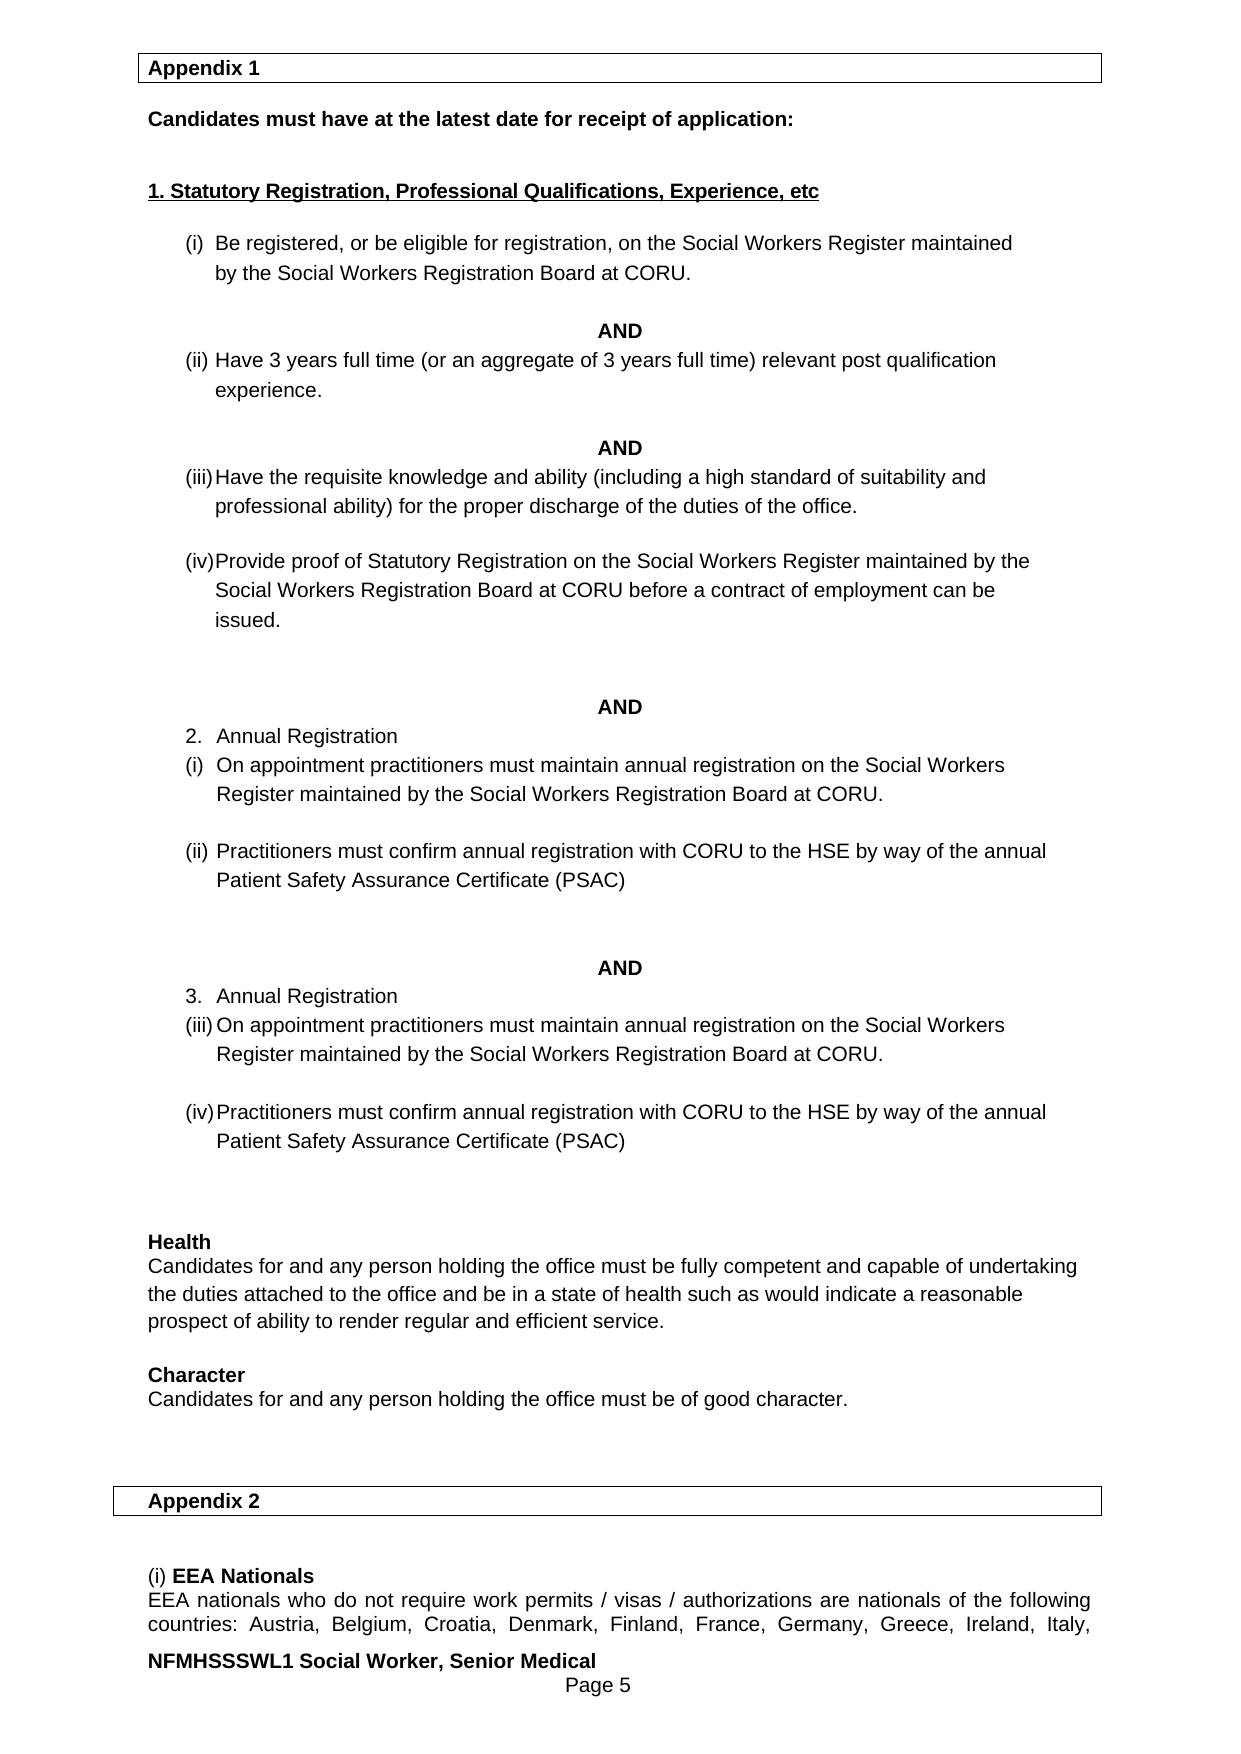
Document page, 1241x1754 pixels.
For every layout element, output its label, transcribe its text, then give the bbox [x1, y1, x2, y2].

text Candidates must have at the latest date for receipt of application: [148, 107, 1092, 131]
text (i) EEA Nationals [148, 1564, 1092, 1588]
text Appendix 1 [139, 54, 1101, 82]
list Annual Registration [185, 720, 1056, 749]
list Annual Registration [185, 981, 1056, 1010]
text Candidates for and any person holding the office must be of good character. [148, 1386, 1172, 1410]
list Have the requisite knowledge and ability (including a high standard of suitability and professional ability) for the proper discharge of the duties of the office. [185, 461, 1032, 520]
list Provide proof of Statutory Registration on the Social Workers Register maintained by the Social Workers Registration Board at CORU before a contract of employment can be issued. [185, 545, 1032, 633]
text Appendix 2 [114, 1487, 1101, 1515]
text AND [148, 315, 1092, 344]
list Have 3 years full time (or an aggregate of 3 years full time) relevant post qualification experience. [185, 344, 1032, 403]
text AND [148, 691, 1092, 720]
list Practitioners must confirm annual registration with CORU to the HSE by way of the annual Patient Safety Assurance Certificate (PSAC) [185, 836, 1056, 893]
list On appointment practitioners must maintain annual registration on the Social Workers Register maintained by the Social Workers Registration Board at CORU. [185, 1010, 1056, 1067]
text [148, 1588, 1092, 1636]
text Candidates for and any person holding the office must be fully competent and capable of undertaking the duties attached to the office and be in a state of health such as would indicate a reasonable prospect of ability to render regular and efficient service. [148, 1254, 1092, 1333]
text 1. Statutory Registration, Professional Qualifications, Experience, etc [148, 179, 1092, 203]
text Health [148, 1229, 1092, 1254]
text AND [148, 952, 1092, 981]
list Be registered, or be eligible for registration, on the Social Workers Register maintained by the Social Workers Registration Board at CORU. [185, 227, 1032, 286]
list On appointment practitioners must maintain annual registration on the Social Workers Register maintained by the Social Workers Registration Board at CORU. [185, 749, 1056, 807]
text Character [148, 1361, 1092, 1386]
list Practitioners must confirm annual registration with CORU to the HSE by way of the annual Patient Safety Assurance Certificate (PSAC) [185, 1096, 1056, 1154]
text AND [148, 432, 1092, 461]
